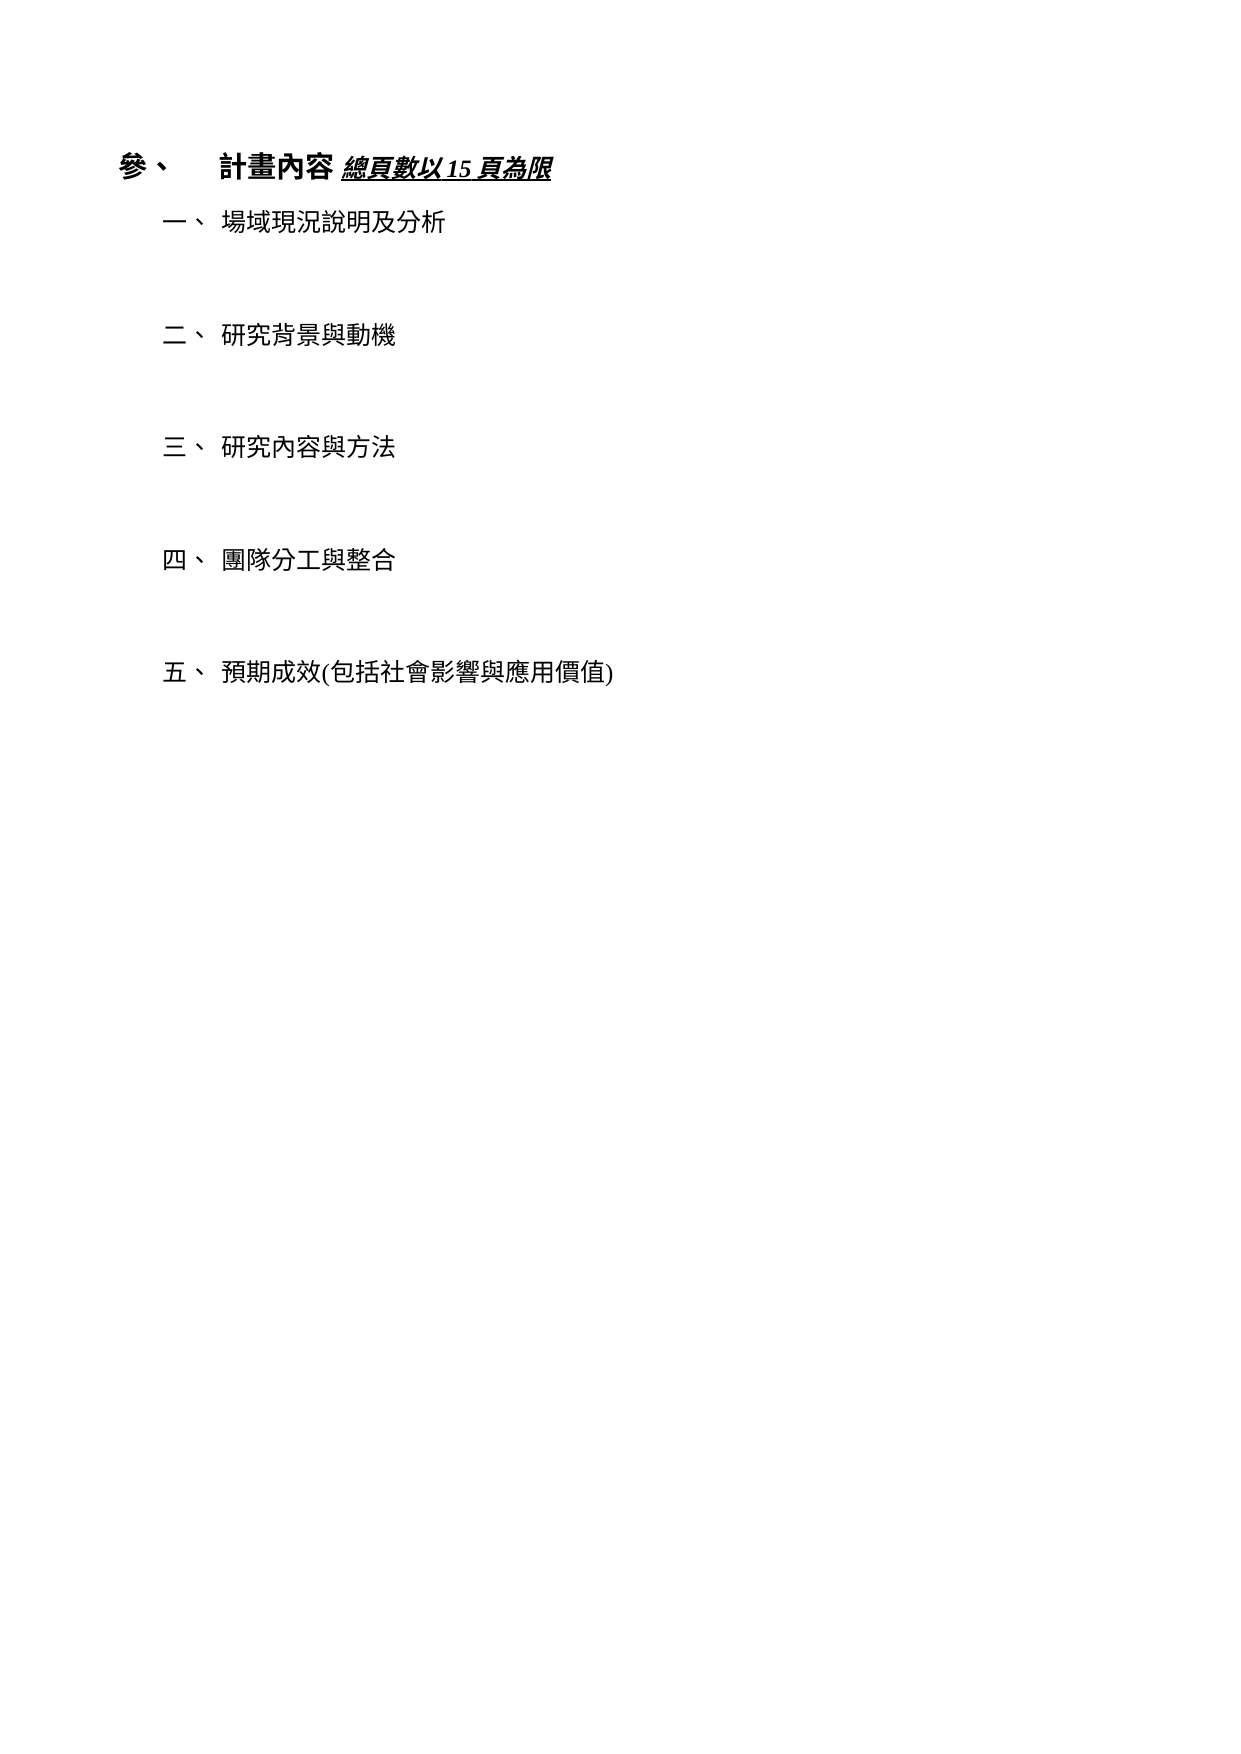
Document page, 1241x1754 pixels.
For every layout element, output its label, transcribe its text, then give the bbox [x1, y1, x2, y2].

list 研究內容與方法 [162, 427, 1122, 464]
list 計畫內容 總頁數以15頁為限 [118, 127, 1122, 202]
list 場域現況說明及分析 [162, 202, 1122, 239]
list 研究背景與動機 [162, 314, 1122, 352]
list 團隊分工與整合 [162, 539, 1122, 577]
list 預期成效(包括社會影響與應用價值) [162, 652, 1122, 689]
